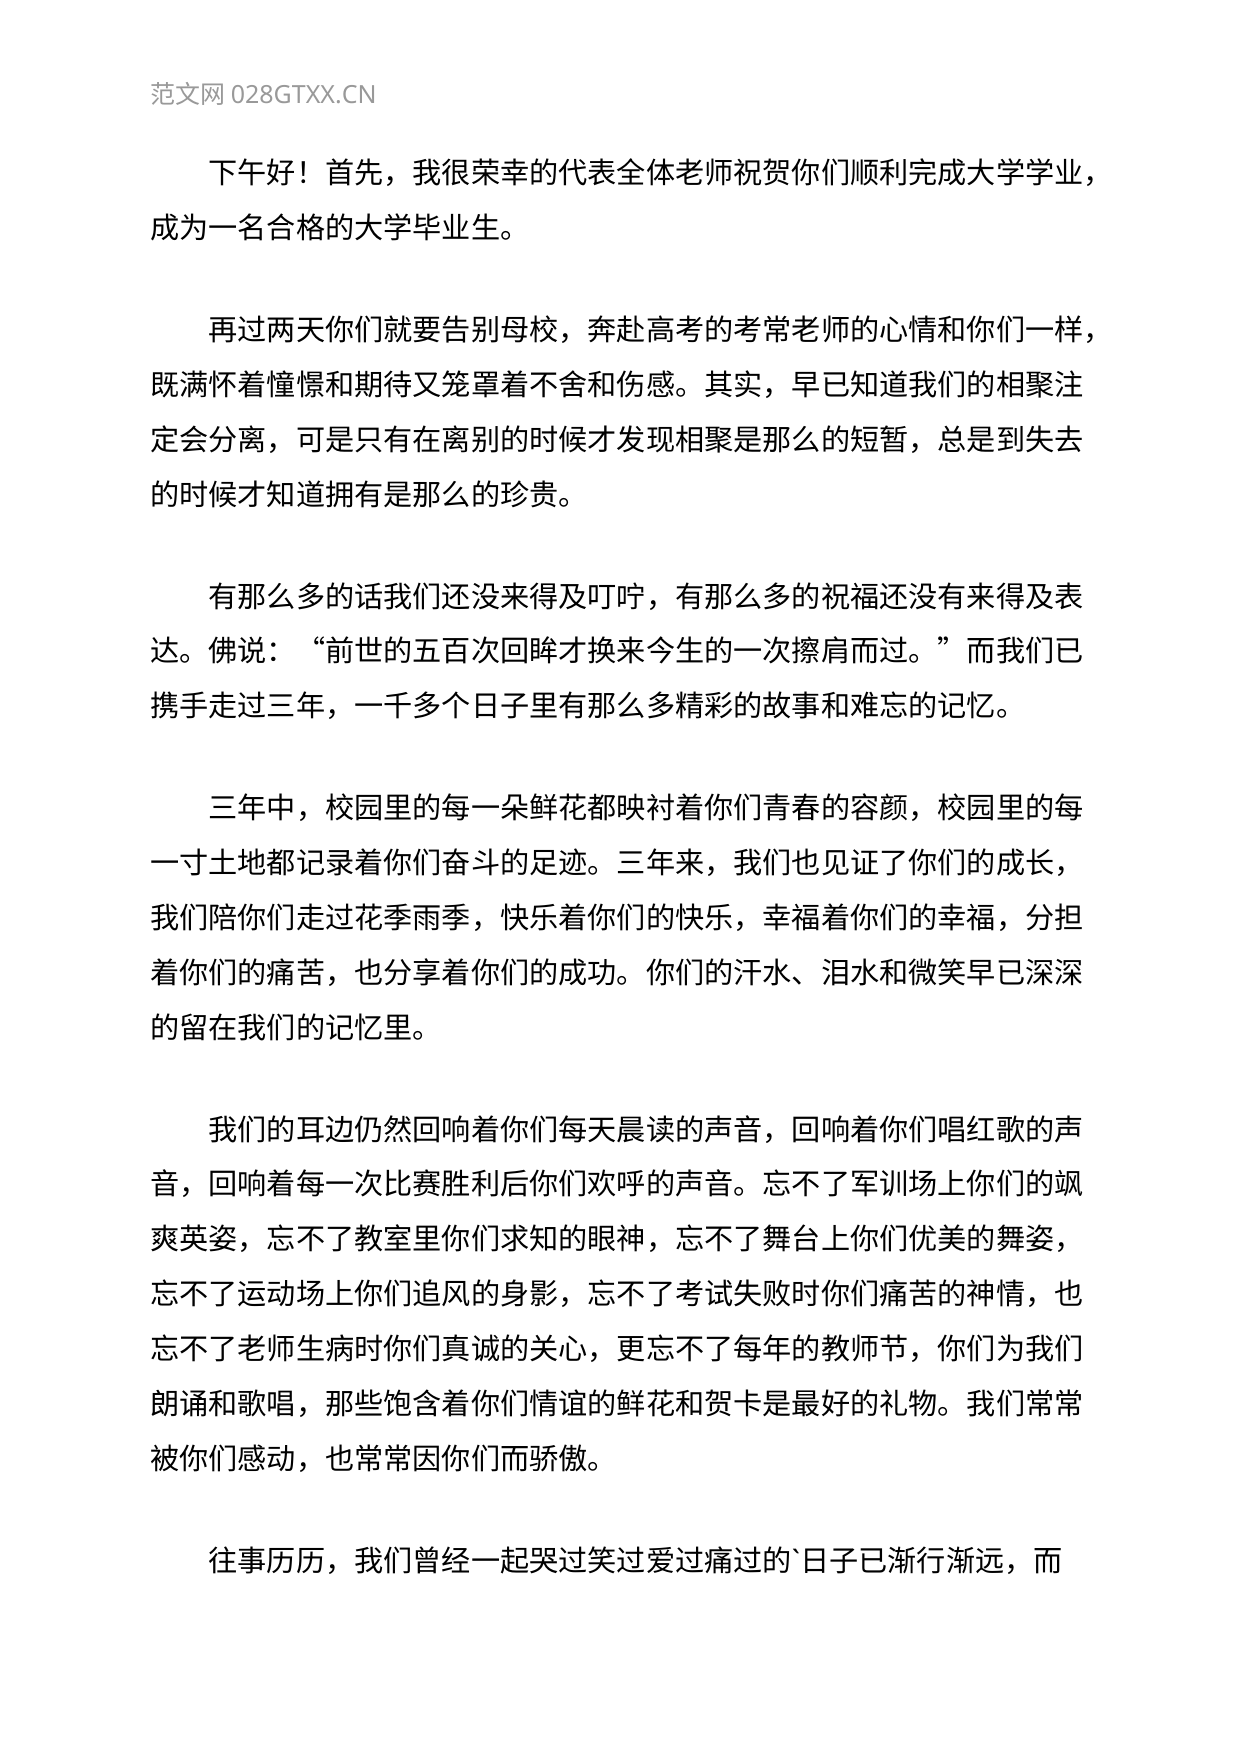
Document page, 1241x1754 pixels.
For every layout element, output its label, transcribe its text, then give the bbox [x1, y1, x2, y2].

text 有那么多的话我们还没来得及叮咛，有那么多的祝福还没有来得及表达。佛说：“前世的五百次回眸才换来今生的一次擦肩而过。”而我们已携手走过三年，一千多个日子里有那么多精彩的故事和难忘的记忆。 [150, 573, 1090, 725]
text 我们的耳边仍然回响着你们每天晨读的声音，回响着你们唱红歌的声音，回响着每一次比赛胜利后你们欢呼的声音。忘不了军训场上你们的飒爽英姿，忘不了教室里你们求知的眼神，忘不了舞台上你们优美的舞姿，忘不了运动场上你们追风的身影，忘不了考试失败时你们痛苦的神情，也忘不了老师生病时你们真诚的关心，更忘不了每年的教师节，你们为我们朗诵和歌唱，那些饱含着你们情谊的鲜花和贺卡是最好的礼物。我们常常被你们感动，也常常因你们而骄傲。 [150, 1106, 1090, 1478]
text 下午好！首先，我很荣幸的代表全体老师祝贺你们顺利完成大学学业，成为一名合格的大学毕业生。 [150, 150, 1090, 247]
text 三年中，校园里的每一朵鲜花都映衬着你们青春的容颜，校园里的每一寸土地都记录着你们奋斗的足迹。三年来，我们也见证了你们的成长，我们陪你们走过花季雨季，快乐着你们的快乐，幸福着你们的幸福，分担着你们的痛苦，也分享着你们的成功。你们的汗水、泪水和微笑早已深深的留在我们的记忆里。 [150, 785, 1090, 1047]
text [150, 1537, 1090, 1579]
text 再过两天你们就要告别母校，奔赴高考的考常老师的心情和你们一样，既满怀着憧憬和期待又笼罩着不舍和伤感。其实，早已知道我们的相聚注定会分离，可是只有在离别的时候才发现相聚是那么的短暂，总是到失去的时候才知道拥有是那么的珍贵。 [150, 307, 1090, 514]
